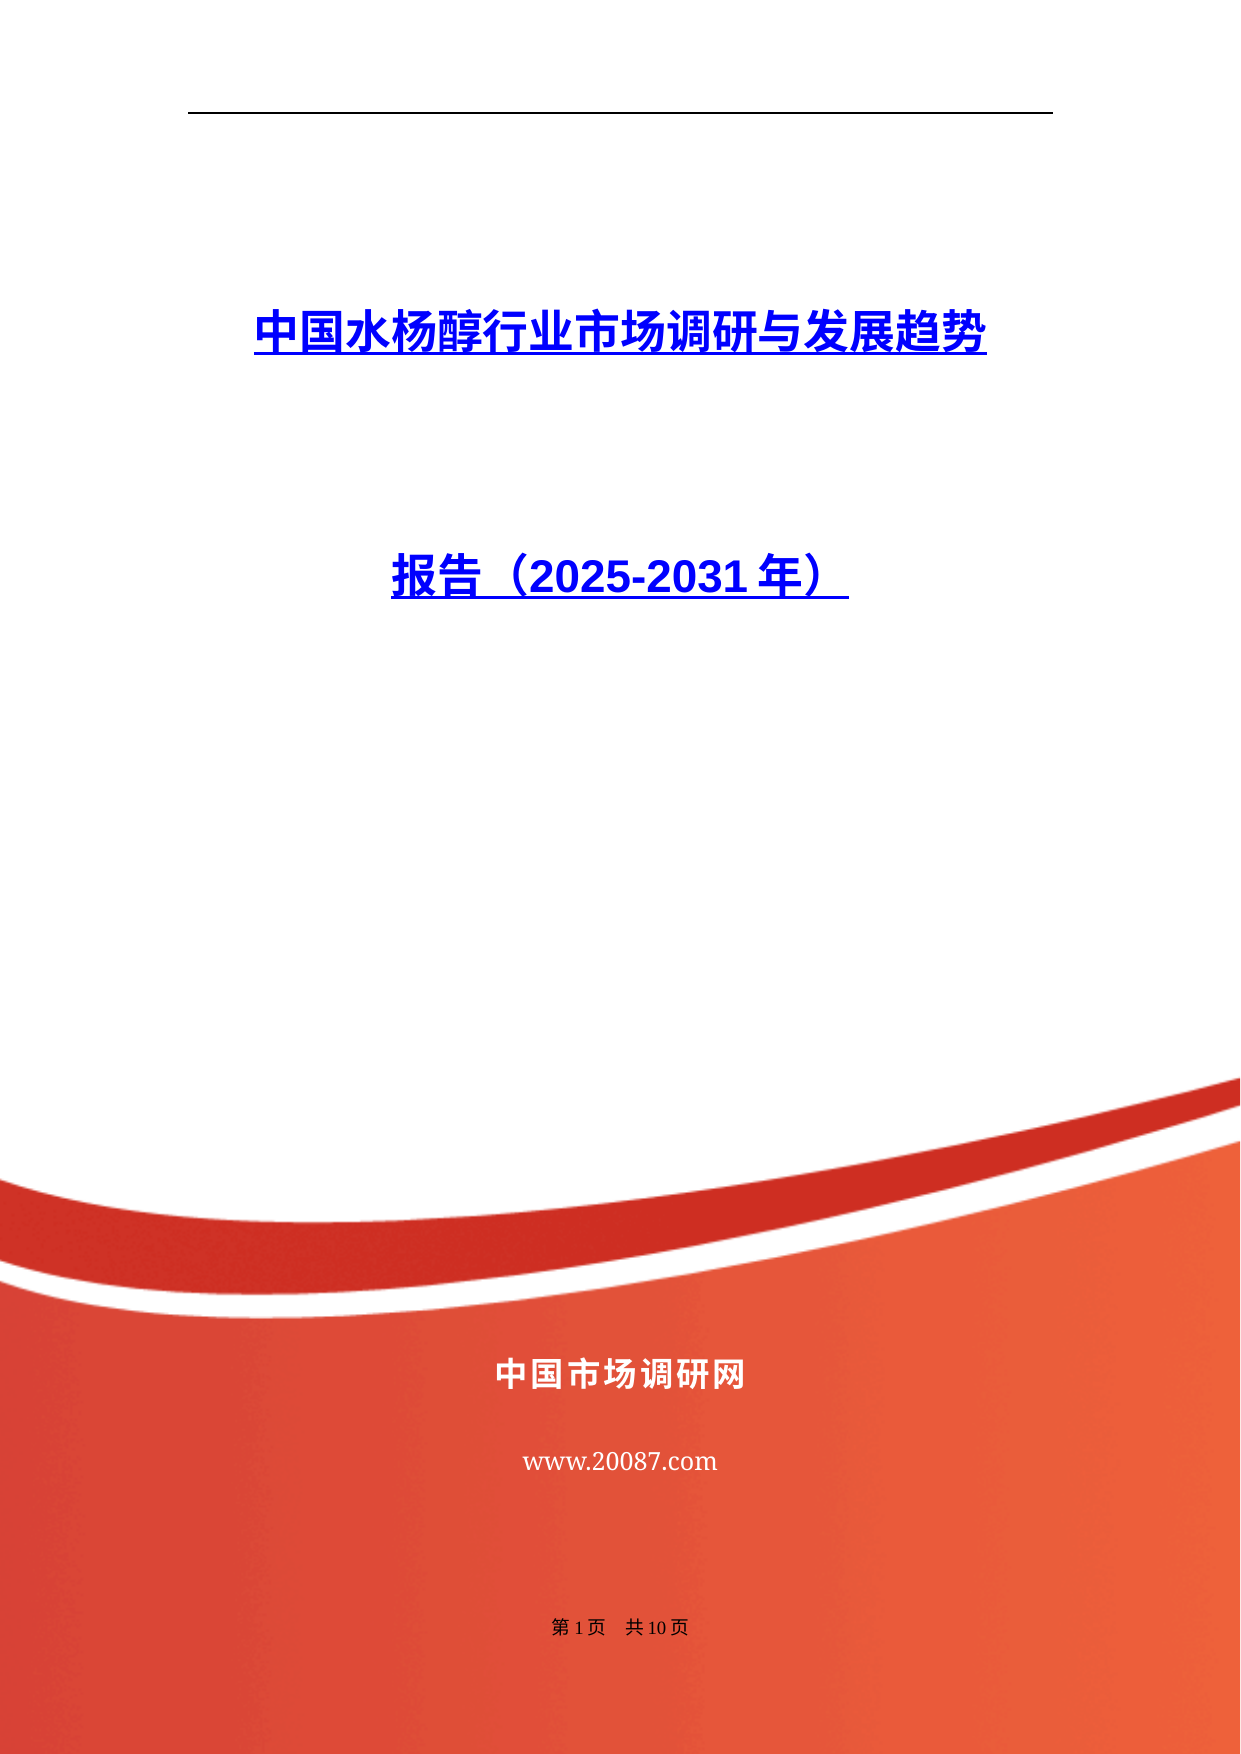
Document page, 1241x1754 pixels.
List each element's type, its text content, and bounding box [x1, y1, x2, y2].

text www.20087.com [187, 1428, 1053, 1493]
picture [0, 1006, 1241, 1754]
subtitle 中国市场调研网 [187, 1339, 1053, 1404]
table_header 中国水杨醇行业市场调研与发展趋势报告（2025-2031年） [188, 207, 1053, 773]
